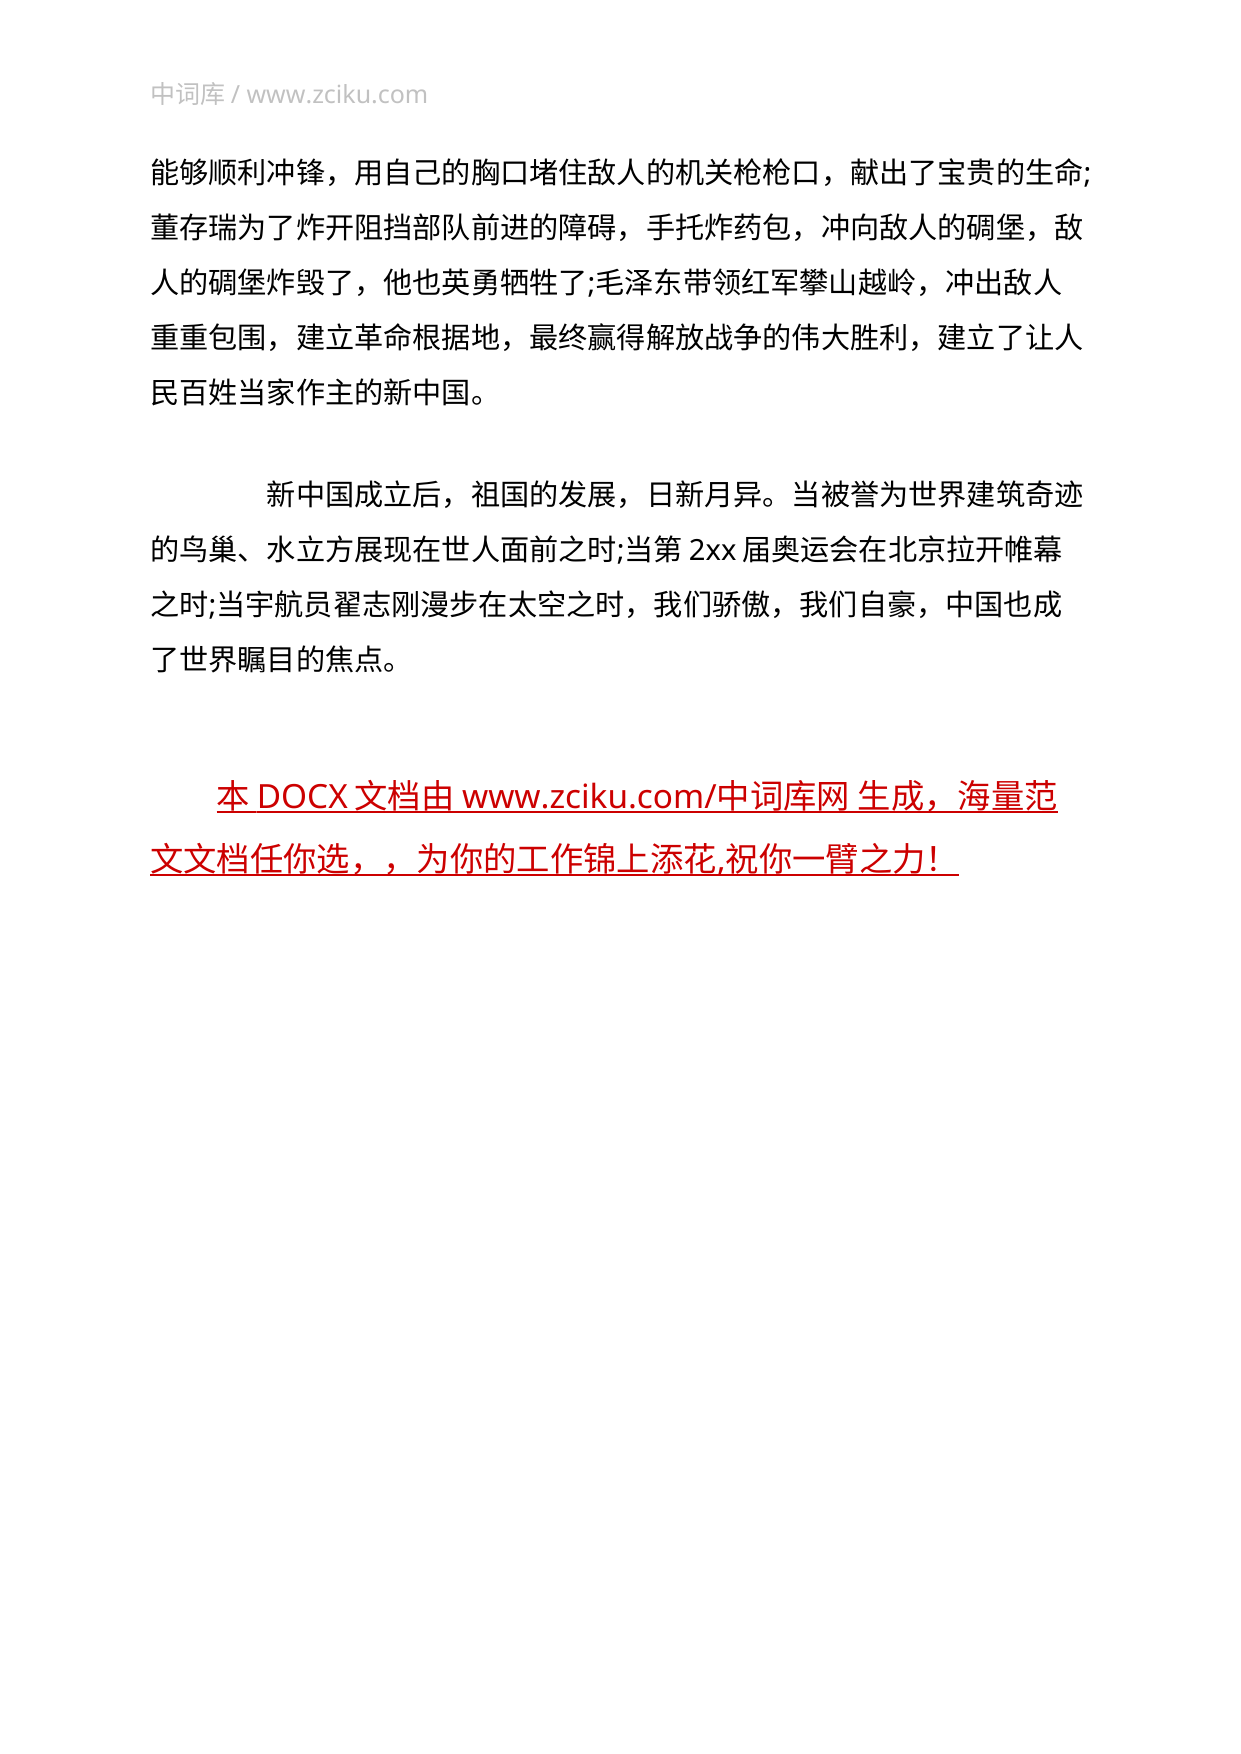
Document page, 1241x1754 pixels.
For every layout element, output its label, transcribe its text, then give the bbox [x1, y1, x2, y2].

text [150, 150, 1090, 412]
text 本DOCX文档由 www.zciku.com/中词库网 生成，海量范文文档任你选，，为你的工作锦上添花,祝你一臂之力！ [150, 769, 1090, 881]
text 新中国成立后，祖国的发展，日新月异。当被誉为世界建筑奇迹的鸟巢、水立方展现在世人面前之时;当第2xx届奥运会在北京拉开帷幕之时;当宇航员翟志刚漫步在太空之时，我们骄傲，我们自豪，中国也成了世界瞩目的焦点。 [150, 472, 1090, 679]
